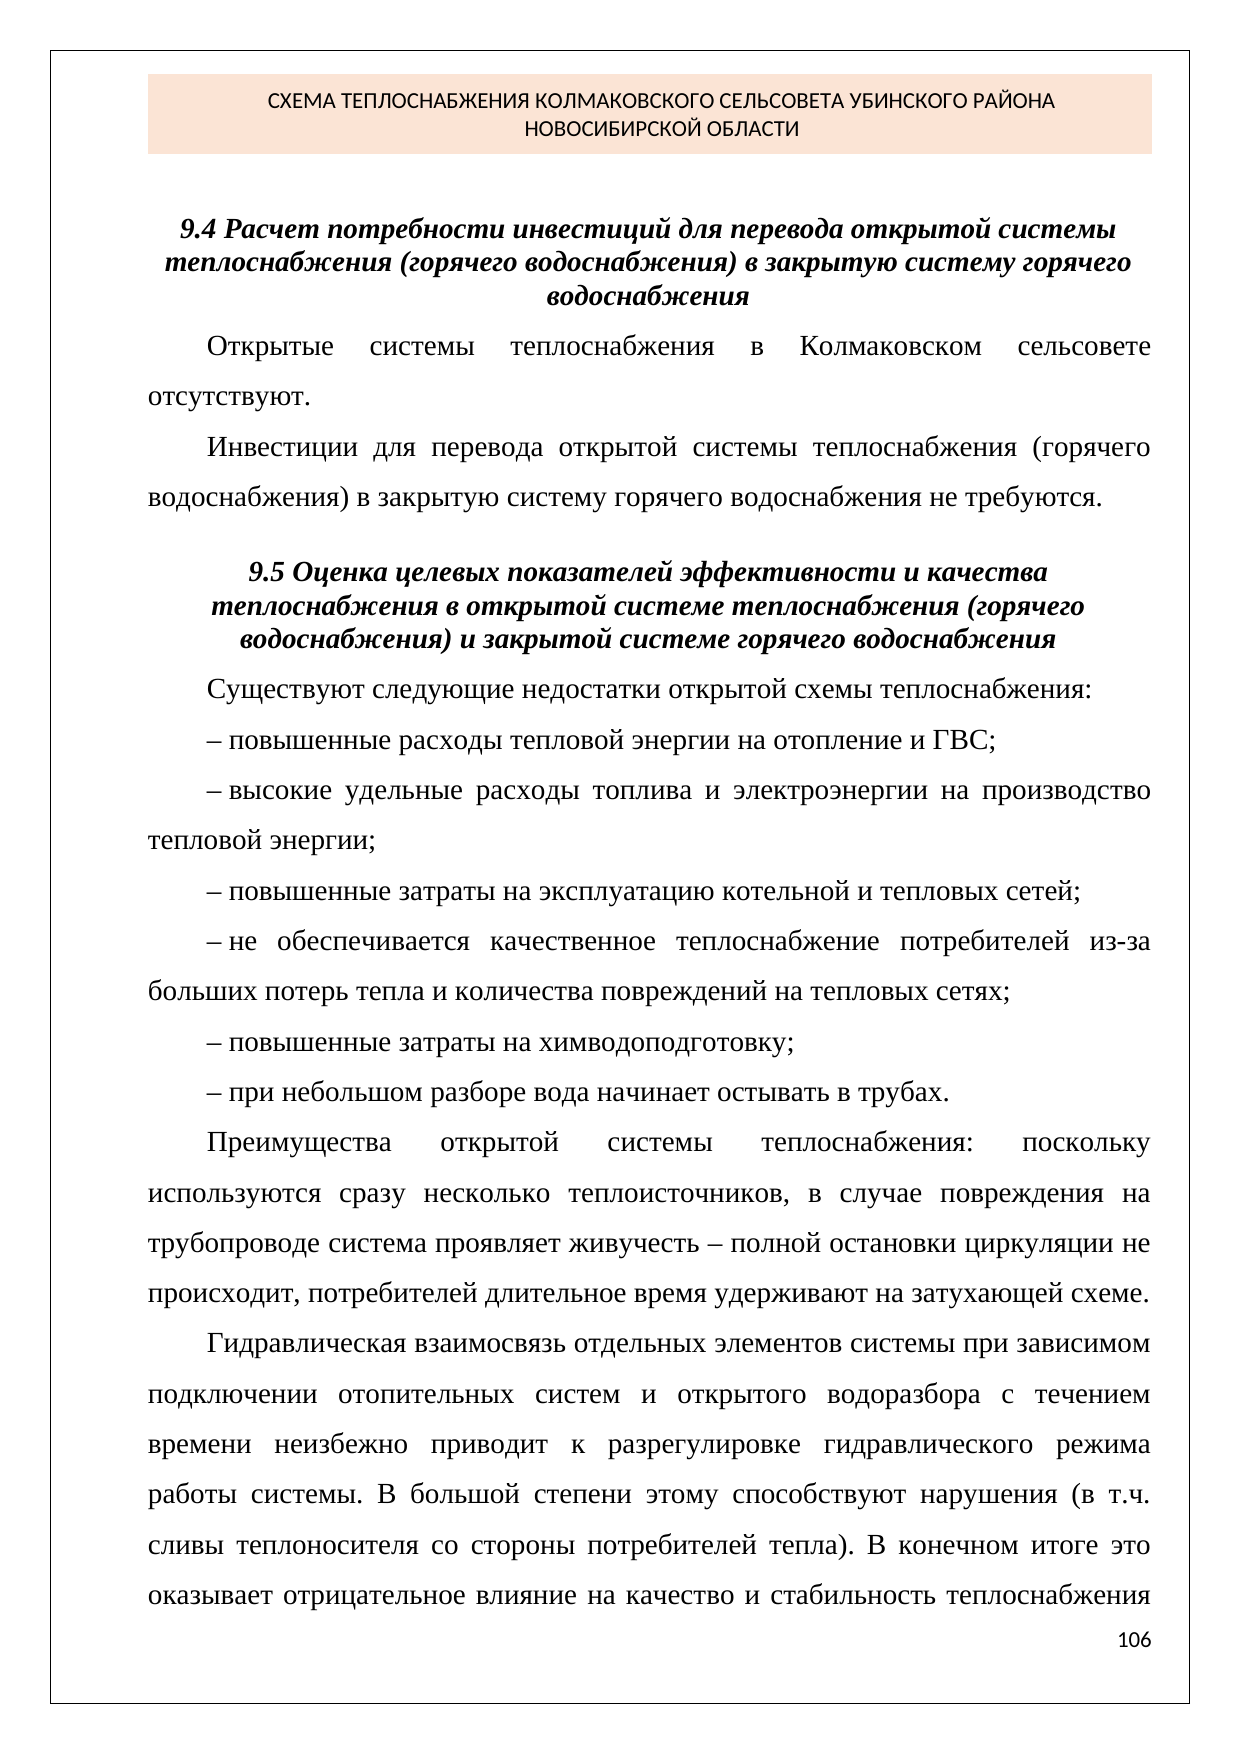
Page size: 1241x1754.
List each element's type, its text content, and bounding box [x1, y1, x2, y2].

text – не обеспечивается качественное теплоснабжение потребителей из-за больших потерь тепла и количества повреждений на тепловых сетях; [148, 923, 1152, 1007]
text Преимущества открытой системы теплоснабжения: поскольку используются сразу несколько теплоисточников, в случае повреждения на трубопроводе система проявляет живучесть – полной остановки циркуляции не происходит, потребителей длительное время удерживают на затухающей схеме. [148, 1124, 1152, 1309]
text 9.5 Оценка целевых показателей эффективности и качества теплоснабжения в открытой системе теплоснабжения (горячего водоснабжения) и закрытой системе горячего водоснабжения [148, 554, 1152, 655]
text – при небольшом разборе вода начинает остывать в трубах. [148, 1074, 1152, 1108]
text – высокие удельные расходы топлива и электроэнергии на производство тепловой энергии; [148, 772, 1152, 856]
text Существуют следующие недостатки открытой схемы теплоснабжения: [148, 672, 1152, 705]
text Инвестиции для перевода открытой системы теплоснабжения (горячего водоснабжения) в закрытую систему горячего водоснабжения не требуются. [148, 429, 1152, 512]
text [148, 1326, 1152, 1611]
text Открытые системы теплоснабжения в Колмаковском сельсовете отсутствуют. [148, 328, 1152, 412]
text – повышенные расходы тепловой энергии на отопление и ГВС; [148, 722, 1152, 755]
text – повышенные затраты на эксплуатацию котельной и тепловых сетей; [148, 873, 1152, 906]
text – повышенные затраты на химводоподготовку; [148, 1024, 1152, 1057]
text 9.4 Расчет потребности инвестиций для перевода открытой системы теплоснабжения (горячего водоснабжения) в закрытую систему горячего водоснабжения [148, 211, 1152, 311]
